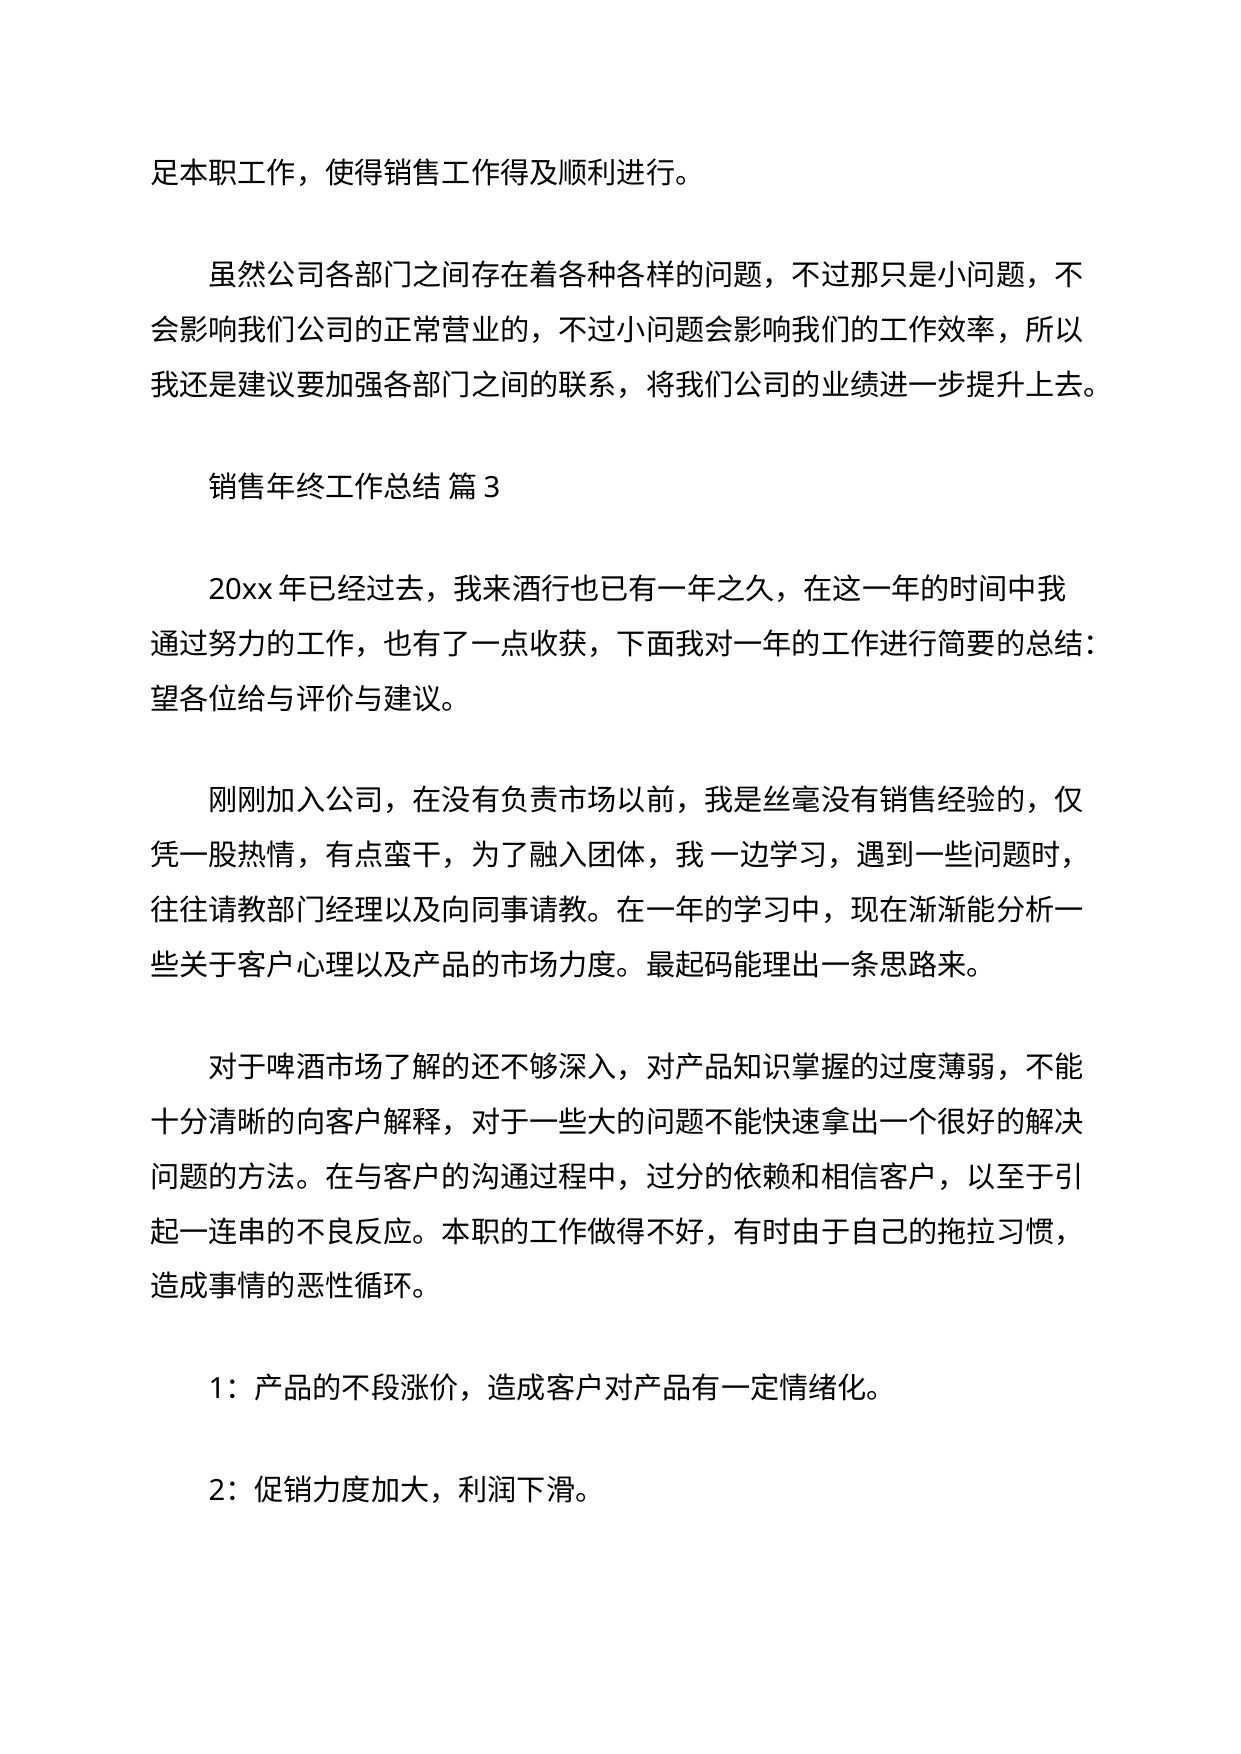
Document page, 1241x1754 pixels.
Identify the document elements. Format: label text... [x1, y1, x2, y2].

text 刚刚加入公司，在没有负责市场以前，我是丝毫没有销售经验的，仅凭一股热情，有点蛮干，为了融入团体，我 一边学习，遇到一些问题时，往往请教部门经理以及向同事请教。在一年的学习中，现在渐渐能分析一些关于客户心理以及产品的市场力度。最起码能理出一条思路来。 [150, 777, 1090, 984]
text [150, 150, 1090, 192]
text 对于啤酒市场了解的还不够深入，对产品知识掌握的过度薄弱，不能十分清晰的向客户解释，对于一些大的问题不能快速拿出一个很好的解决问题的方法。在与客户的沟通过程中，过分的依赖和相信客户，以至于引起一连串的不良反应。本职的工作做得不好，有时由于自己的拖拉习惯，造成事情的恶性循环。 [150, 1043, 1090, 1305]
text 1：产品的不段涨价，造成客户对产品有一定情绪化。 [150, 1365, 1090, 1407]
text 20xx年已经过去，我来酒行也已有一年之久，在这一年的时间中我通过努力的工作，也有了一点收获，下面我对一年的工作进行简要的总结：望各位给与评价与建议。 [150, 565, 1090, 717]
text 虽然公司各部门之间存在着各种各样的问题，不过那只是小问题，不会影响我们公司的正常营业的，不过小问题会影响我们的工作效率，所以我还是建议要加强各部门之间的联系，将我们公司的业绩进一步提升上去。 [150, 252, 1090, 404]
text 2：促销力度加大，利润下滑。 [150, 1467, 1090, 1509]
text 销售年终工作总结 篇3 [150, 463, 1090, 506]
